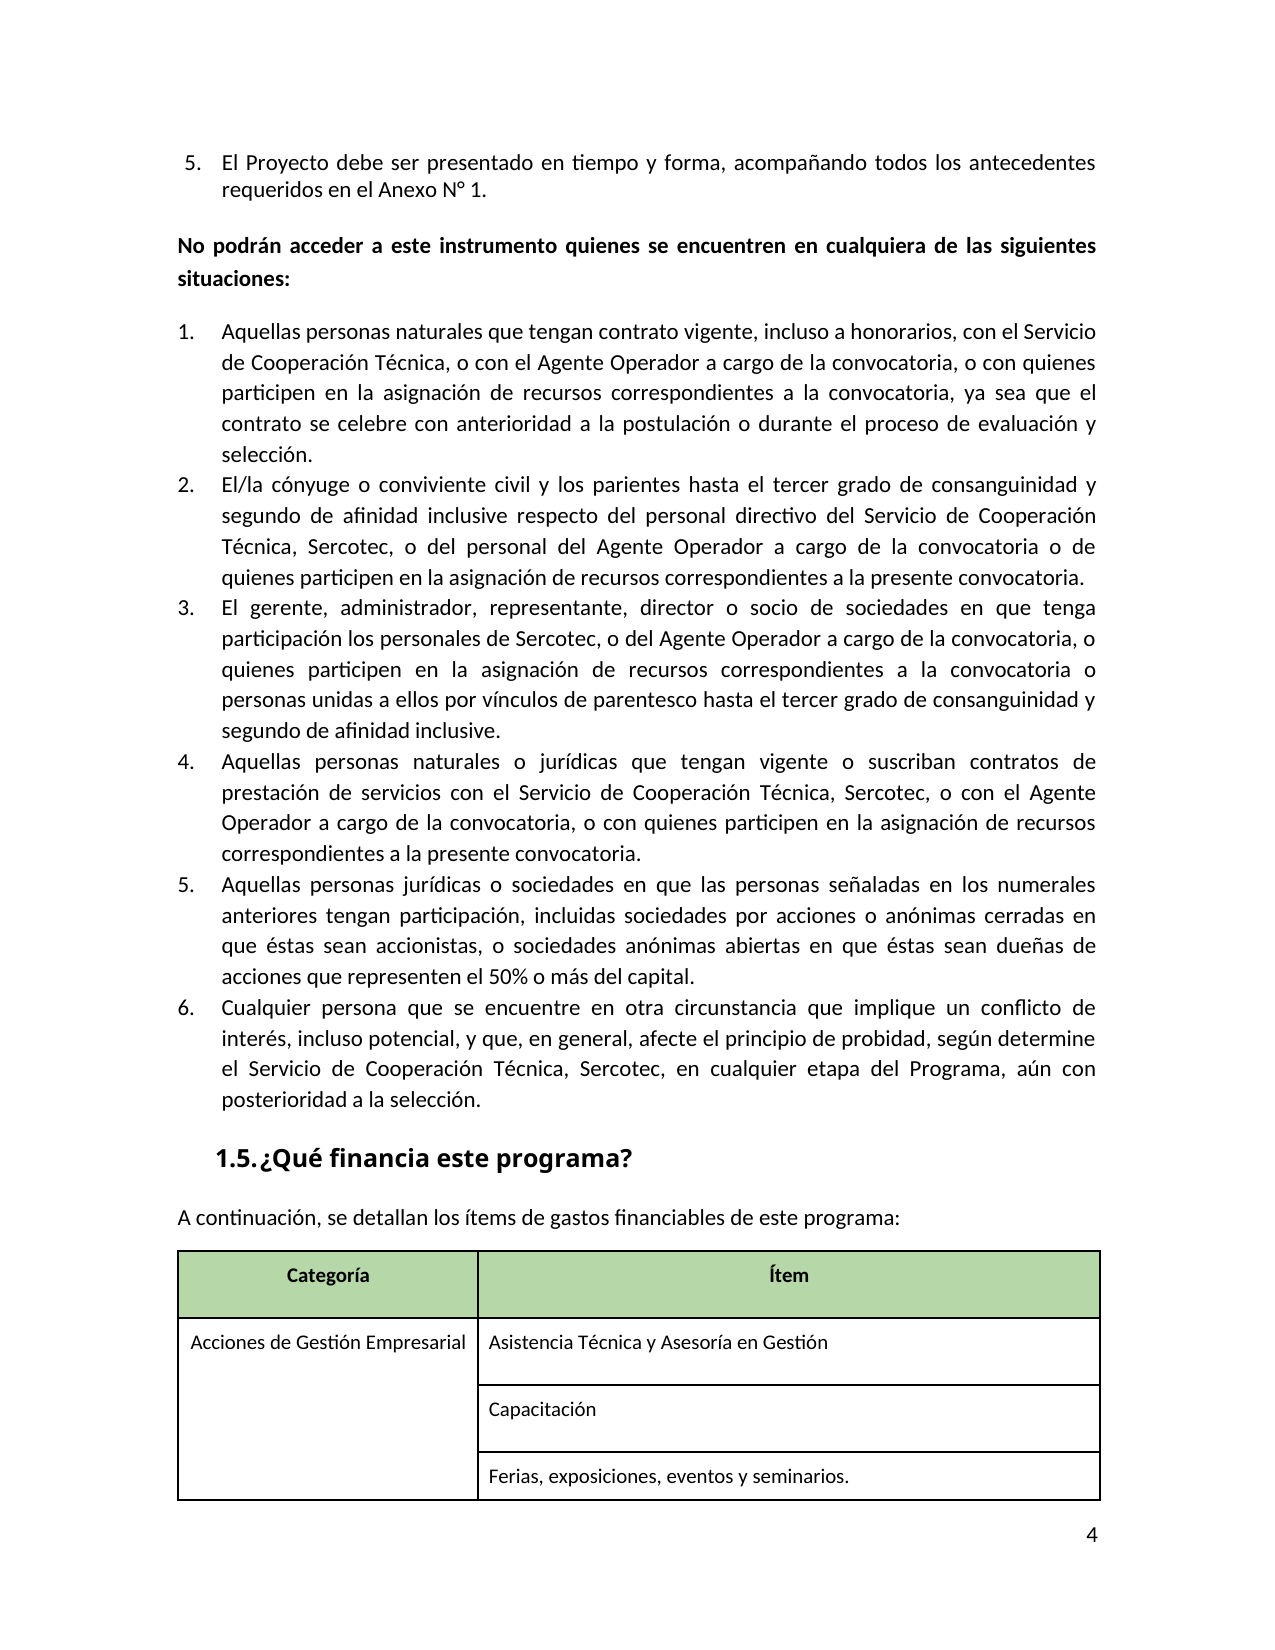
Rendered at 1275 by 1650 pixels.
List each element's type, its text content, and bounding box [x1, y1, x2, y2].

table_header Ítem [479, 1252, 1099, 1317]
table_cell Acciones de Gestión Empresarial [179, 1319, 477, 1499]
text A continuación, se detallan los ítems de gastos financiables de este programa: [177, 1203, 1098, 1231]
list Aquellas personas jurídicas o sociedades en que las personas señaladas en los numerales anteriores tengan participación, incluidas sociedades por acciones o anónimas cerradas en que éstas sean accionistas, o sociedades anónimas abiertas en que éstas sean dueñas de acciones que representen el 50% o más del capital. [177, 870, 1098, 990]
list El/la cónyuge o conviviente civil y los parientes hasta el tercer grado de consanguinidad y segundo de afinidad inclusive respecto del personal directivo del Servicio de Cooperación Técnica, Sercotec, o del personal del Agente Operador a cargo de la convocatoria o de quienes participen en la asignación de recursos correspondientes a la presente convocatoria. [177, 471, 1098, 591]
list El Proyecto debe ser presentado en tiempo y forma, acompañando todos los antecedentes requeridos en el Anexo N° 1. [184, 148, 1098, 204]
list Aquellas personas naturales que tengan contrato vigente, incluso a honorarios, con el Servicio de Cooperación Técnica, o con el Agente Operador a cargo de la convocatoria, o con quienes participen en la asignación de recursos correspondientes a la convocatoria, ya sea que el contrato se celebre con anterioridad a la postulación o durante el proceso de evaluación y selección. [177, 317, 1098, 468]
subtitle ¿Qué financia este programa? [215, 1141, 1098, 1175]
text No podrán acceder a este instrumento quienes se encuentren en cualquiera de las siguientes situaciones: [177, 232, 1098, 292]
table_cell Ferias, exposiciones, eventos y seminarios. [479, 1453, 1099, 1499]
table_cell Asistencia Técnica y Asesoría en Gestión [479, 1319, 1099, 1384]
list Aquellas personas naturales o jurídicas que tengan vigente o suscriban contratos de prestación de servicios con el Servicio de Cooperación Técnica, Sercotec, o con el Agente Operador a cargo de la convocatoria, o con quienes participen en la asignación de recursos correspondientes a la presente convocatoria. [177, 747, 1098, 867]
list El gerente, administrador, representante, director o socio de sociedades en que tenga participación los personales de Sercotec, o del Agente Operador a cargo de la convocatoria, o quienes participen en la asignación de recursos correspondientes a la convocatoria o personas unidas a ellos por vínculos de parentesco hasta el tercer grado de consanguinidad y segundo de afinidad inclusive. [177, 593, 1098, 744]
list Cualquier persona que se encuentre en otra circunstancia que implique un conflicto de interés, incluso potencial, y que, en general, afecte el principio de probidad, según determine el Servicio de Cooperación Técnica, Sercotec, en cualquier etapa del Programa, aún con posterioridad a la selección. [177, 993, 1098, 1113]
table_cell Capacitación [479, 1386, 1099, 1451]
table_header Categoría [179, 1252, 477, 1317]
